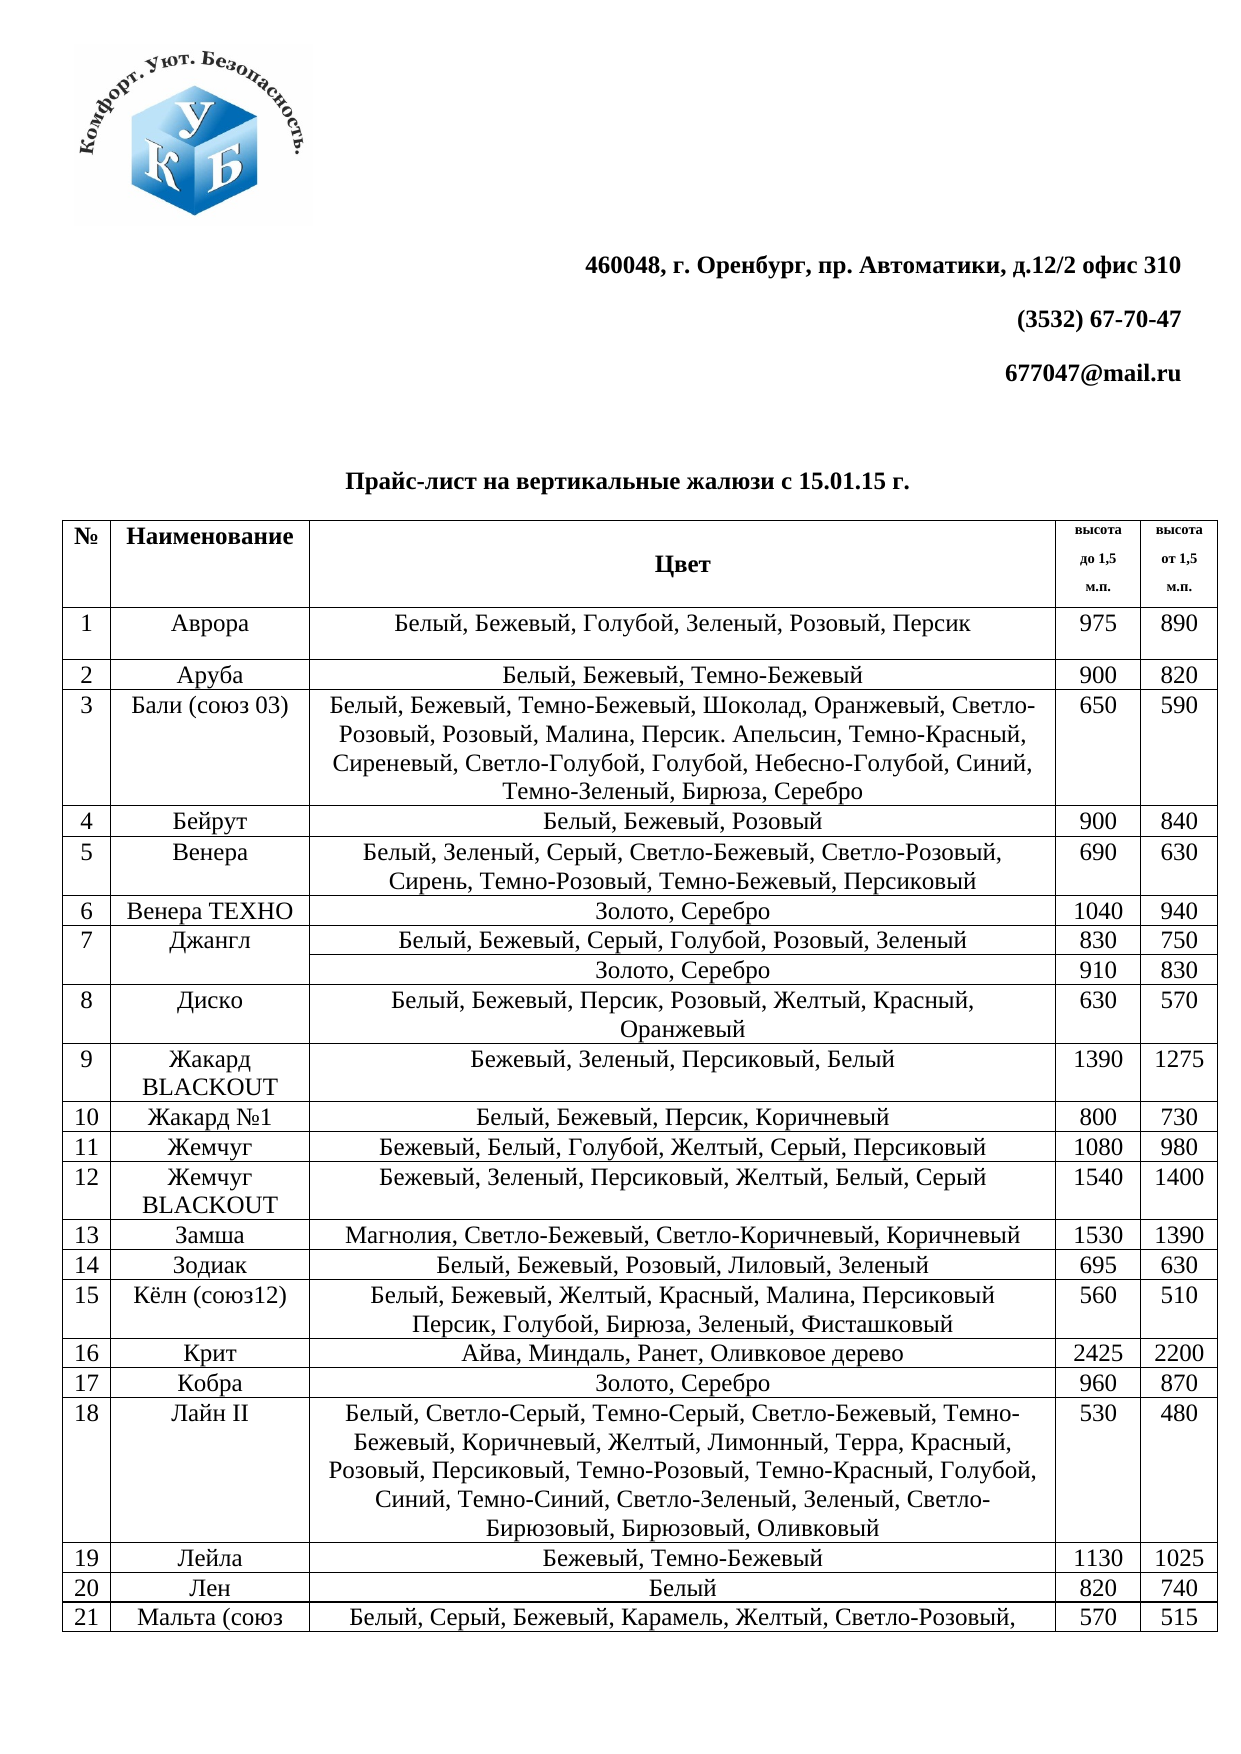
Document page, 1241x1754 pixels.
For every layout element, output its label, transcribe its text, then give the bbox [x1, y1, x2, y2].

picture [73, 44, 313, 226]
table_cell 510 [1141, 1280, 1217, 1337]
table_cell Жакард №1 [111, 1102, 309, 1131]
table_cell Венера ТЕХНО [111, 896, 309, 924]
table_cell Белый, Бежевый, Серый, Голубой, Розовый, Зеленый [310, 926, 1055, 954]
table_header Цвет [310, 521, 1055, 607]
table_cell 900 [1056, 806, 1140, 836]
table_cell Золото, Серебро [310, 955, 1055, 984]
table_cell 560 [1056, 1280, 1140, 1337]
table_cell 830 [1141, 955, 1217, 984]
table_cell Белый, Бежевый, Розовый, Лиловый, Зеленый [310, 1250, 1055, 1279]
table_cell Кёлн (союз12) [111, 1280, 309, 1337]
table_cell 570 [1056, 1603, 1140, 1631]
table_cell Белый, Бежевый, Желтый, Красный, Малина, Персиковый Персик, Голубой, Бирюза, Зеленый, Фисташковый [310, 1280, 1055, 1337]
text 677047@mail.ru [74, 358, 1181, 387]
text Прайс-лист на вертикальные жалюзи с 15.01.15 г. [74, 466, 1181, 495]
table_cell 1 [63, 608, 110, 659]
table_header высота от 1,5 м.п. [1141, 521, 1217, 607]
table_cell 1040 [1056, 896, 1140, 924]
text (3532) 67-70-47 [74, 304, 1181, 333]
table_cell 695 [1056, 1250, 1140, 1279]
table_header Наименование [111, 521, 309, 607]
table_header высота до 1,5 м.п. [1056, 521, 1140, 607]
table_cell Белый, Бежевый, Персик, Коричневый [310, 1102, 1055, 1131]
table_cell 11 [63, 1132, 110, 1161]
table_cell Жемчуг BLACKOUT [111, 1162, 309, 1219]
table_cell Замша [111, 1220, 309, 1249]
table_cell 800 [1056, 1102, 1140, 1131]
table_cell 840 [1141, 806, 1217, 836]
table_cell Белый, Зеленый, Серый, Светло-Бежевый, Светло-Розовый, Сирень, Темно-Розовый, Темно-Бежевый, Персиковый [310, 837, 1055, 895]
table_cell Жемчуг [111, 1132, 309, 1161]
table_cell 630 [1141, 1250, 1217, 1279]
table_cell Кобра [111, 1368, 309, 1397]
table_cell 21 [63, 1603, 110, 1631]
table_cell 960 [1056, 1368, 1140, 1397]
table_cell 940 [1141, 896, 1217, 924]
table_cell Бежевый, Темно-Бежевый [310, 1543, 1055, 1572]
table_cell 820 [1056, 1573, 1140, 1601]
table_cell 1530 [1056, 1220, 1140, 1249]
table_cell 4 [63, 806, 110, 836]
table_cell 17 [63, 1368, 110, 1397]
table_cell 480 [1141, 1398, 1217, 1542]
table_cell 590 [1141, 690, 1217, 805]
table_cell Магнолия, Светло-Бежевый, Светло-Коричневый, Коричневый [310, 1220, 1055, 1249]
table_cell 12 [63, 1162, 110, 1219]
table_cell 1025 [1141, 1543, 1217, 1572]
table_cell Белый, Бежевый, Темно-Бежевый [310, 660, 1055, 689]
table_cell 1080 [1056, 1132, 1140, 1161]
table_header № [63, 521, 110, 607]
table_cell 13 [63, 1220, 110, 1249]
table_cell 690 [1056, 837, 1140, 895]
table_cell 18 [63, 1398, 110, 1542]
table_cell 820 [1141, 660, 1217, 689]
table_cell Белый, Бежевый, Голубой, Зеленый, Розовый, Персик [310, 608, 1055, 659]
table_cell 830 [1056, 926, 1140, 954]
table_cell Бейрут [111, 806, 309, 836]
table_cell Айва, Миндаль, Ранет, Оливковое дерево [310, 1339, 1055, 1367]
table_cell Бежевый, Белый, Голубой, Желтый, Серый, Персиковый [310, 1132, 1055, 1161]
table_cell 750 [1141, 926, 1217, 954]
table_cell 20 [63, 1573, 110, 1601]
table_cell 7 [63, 926, 110, 984]
table_cell 15 [63, 1280, 110, 1337]
table_cell Золото, Серебро [310, 1368, 1055, 1397]
table_cell 2425 [1056, 1339, 1140, 1367]
table_cell Аврора [111, 608, 309, 659]
table_cell Белый, Бежевый, Персик, Розовый, Желтый, Красный, Оранжевый [310, 985, 1055, 1043]
table_cell Белый, Светло-Серый, Темно-Серый, Светло-Бежевый, Темно-Бежевый, Коричневый, Желтый, Лимонный, Терра, Красный, Розовый, Персиковый, Темно-Розовый, Темно-Красный, Голубой, Синий, Темно-Синий, Светло-Зеленый, Зеленый, Светло-Бирюзовый, Бирюзовый, Оливковый [310, 1398, 1055, 1542]
table_cell 1275 [1141, 1044, 1217, 1101]
table_cell Лейла [111, 1543, 309, 1572]
table_cell 1390 [1056, 1044, 1140, 1101]
table_cell 515 [1141, 1603, 1217, 1631]
table_cell Крит [111, 1339, 309, 1367]
table_cell Джангл [111, 926, 309, 984]
table_cell 870 [1141, 1368, 1217, 1397]
table_cell 740 [1141, 1573, 1217, 1601]
table_cell 16 [63, 1339, 110, 1367]
table_cell Белый [310, 1573, 1055, 1601]
table_cell 9 [63, 1044, 110, 1101]
table_cell 14 [63, 1250, 110, 1279]
table_cell 900 [1056, 660, 1140, 689]
table_cell Венера [111, 837, 309, 895]
table_cell 1400 [1141, 1162, 1217, 1219]
table_cell 19 [63, 1543, 110, 1572]
table_cell Белый, Бежевый, Розовый [310, 806, 1055, 836]
table_cell 730 [1141, 1102, 1217, 1131]
table_cell 3 [63, 690, 110, 805]
table_cell Белый, Бежевый, Темно-Бежевый, Шоколад, Оранжевый, Светло-Розовый, Розовый, Малина, Персик. Апельсин, Темно-Красный, Сиреневый, Светло-Голубой, Голубой, Небесно-Голубой, Синий, Темно-Зеленый, Бирюза, Серебро [310, 690, 1055, 805]
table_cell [310, 1603, 1055, 1631]
table_cell 10 [63, 1102, 110, 1131]
table_cell 1390 [1141, 1220, 1217, 1249]
table_cell 5 [63, 837, 110, 895]
table_cell 650 [1056, 690, 1140, 805]
table_cell 2200 [1141, 1339, 1217, 1367]
table_cell Бали (союз 03) [111, 690, 309, 805]
text 460048, г. Оренбург, пр. Автоматики, д.12/2 офис 310 [74, 251, 1181, 279]
table_cell Бежевый, Зеленый, Персиковый, Белый [310, 1044, 1055, 1101]
table_cell 980 [1141, 1132, 1217, 1161]
table_cell 910 [1056, 955, 1140, 984]
table_cell Жакард BLACKOUT [111, 1044, 309, 1101]
table_cell 630 [1141, 837, 1217, 895]
table_cell Зодиак [111, 1250, 309, 1279]
table_cell Лайн II [111, 1398, 309, 1542]
table_cell Бежевый, Зеленый, Персиковый, Желтый, Белый, Серый [310, 1162, 1055, 1219]
table_cell 630 [1056, 985, 1140, 1043]
table_cell 530 [1056, 1398, 1140, 1542]
table_cell 890 [1141, 608, 1217, 659]
table_cell Диско [111, 985, 309, 1043]
table_cell Лен [111, 1573, 309, 1601]
table_cell 2 [63, 660, 110, 689]
table_cell 6 [63, 896, 110, 924]
table_cell Аруба [111, 660, 309, 689]
table_cell 1130 [1056, 1543, 1140, 1572]
table_cell 570 [1141, 985, 1217, 1043]
table_cell 1540 [1056, 1162, 1140, 1219]
table_cell 8 [63, 985, 110, 1043]
table_cell 975 [1056, 608, 1140, 659]
table_cell Мальта (союз 09) [111, 1603, 309, 1631]
table_cell Золото, Серебро [310, 896, 1055, 924]
